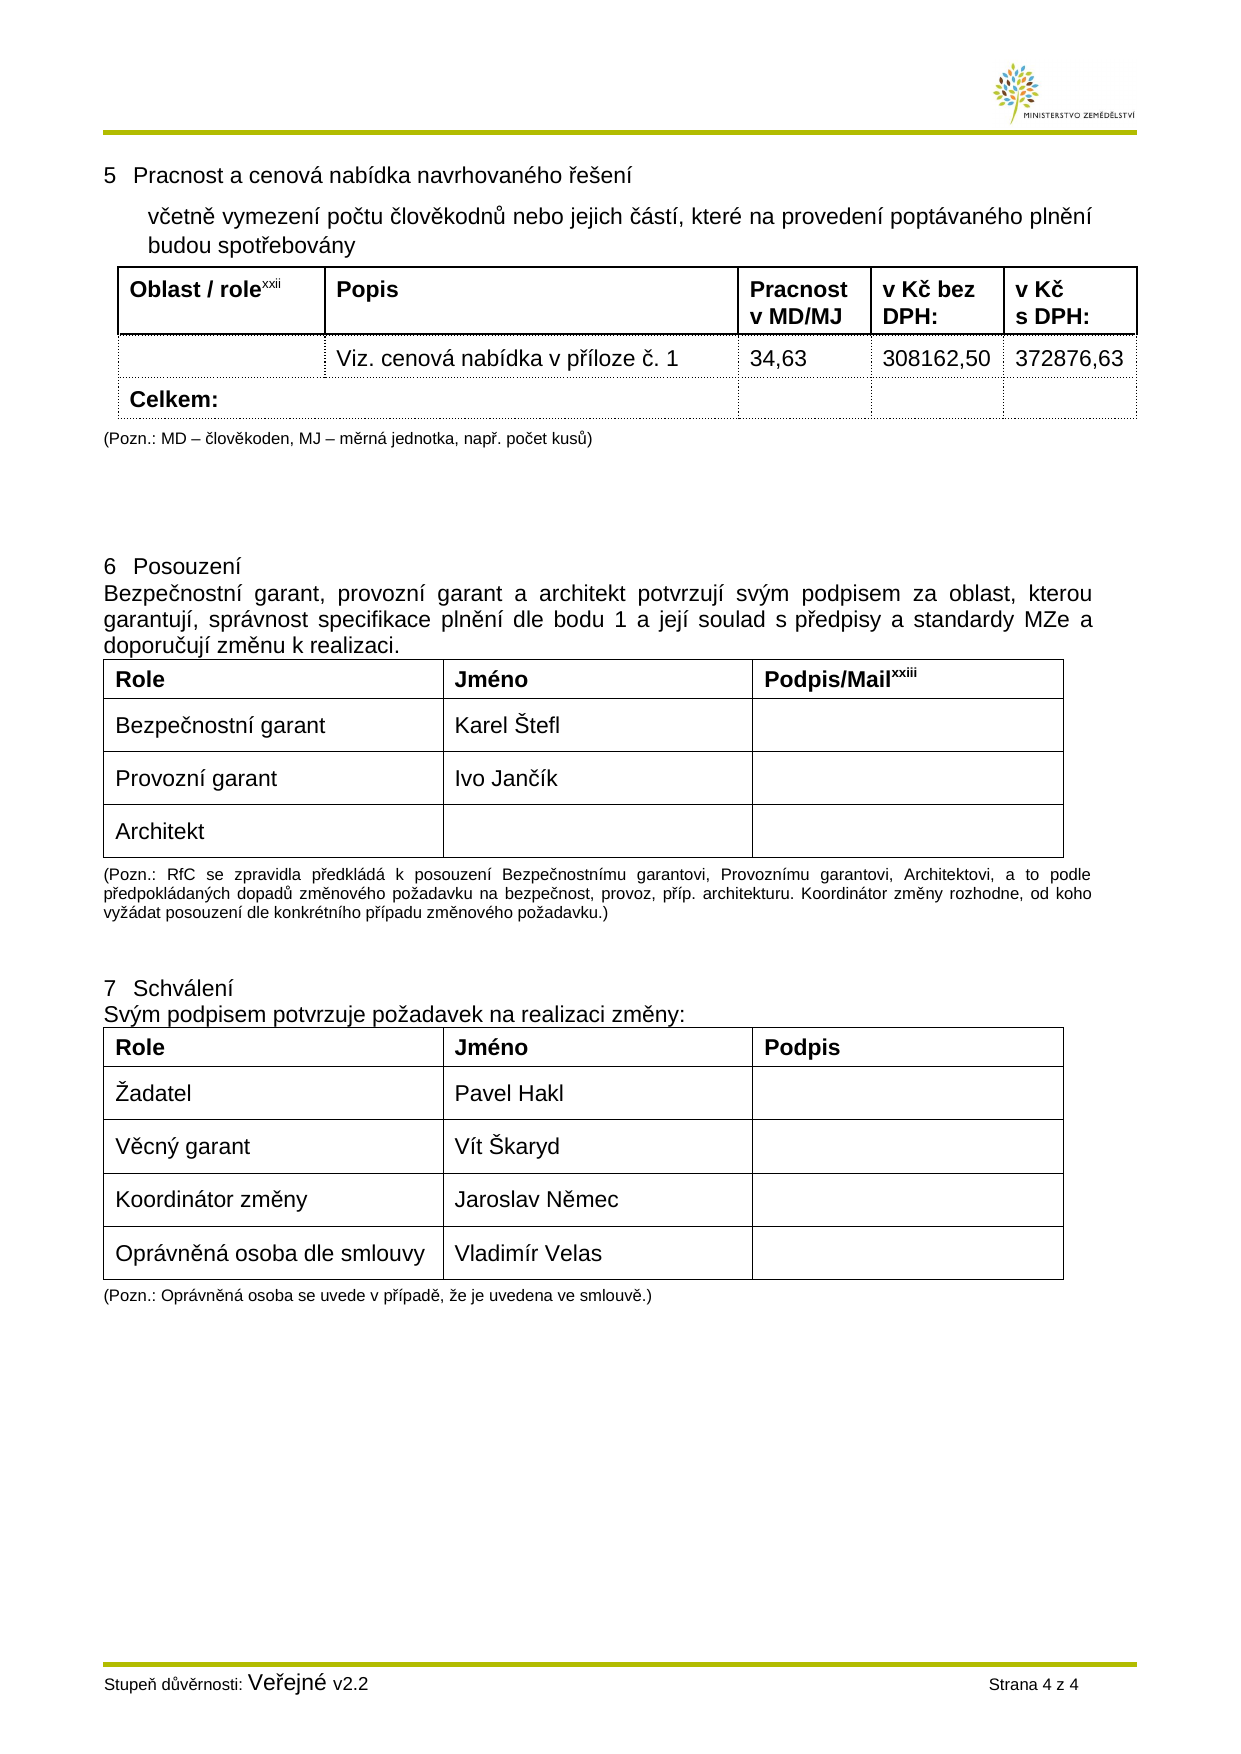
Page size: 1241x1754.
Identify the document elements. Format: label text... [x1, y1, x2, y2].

table_cell [753, 1227, 1063, 1279]
table_cell Celkem: [118, 377, 738, 418]
table_cell Koordinátor změny [104, 1174, 443, 1226]
text Bezpečnostní garant, provozní garant a architekt potvrzují svým podpisem za oblast, kterou garantují, správnost specifikace plnění dle bodu 1 a její soulad s předpisy a standardy MZe a doporučují změnu k realizaci. [103, 580, 1092, 659]
subtitle Schválení [103, 974, 1092, 1001]
table_cell [753, 1120, 1063, 1172]
table_cell [753, 805, 1063, 857]
table_header Podpis/Mail [753, 660, 1063, 698]
table_cell Ivo Jančík [444, 752, 752, 804]
table_header Jméno [444, 660, 752, 698]
table_cell [753, 699, 1063, 751]
text (Pozn.: MD – člověkoden, MJ – měrná jednotka, např. počet kusů) [103, 429, 1092, 448]
table_cell 34,63 [738, 335, 871, 377]
table_header Pracnost v MD/MJ [739, 268, 870, 333]
table_cell Věcný garant [104, 1120, 443, 1172]
list včetně vymezení počtu člověkodnů nebo jejich částí, které na provedení poptávaného plnění budou spotřebovány [148, 201, 1092, 260]
table_cell [444, 805, 752, 857]
table_cell Vladimír Velas [444, 1227, 752, 1279]
table_cell Vít Škaryd [444, 1120, 752, 1172]
table_cell [871, 377, 1004, 418]
table_cell [753, 752, 1063, 804]
table_cell [1004, 377, 1137, 418]
table_cell Viz. cenová nabídka v příloze č. 1 [325, 335, 738, 377]
table_cell [738, 377, 871, 418]
subtitle Posouzení [103, 553, 1092, 580]
table_cell Pavel Hakl [444, 1067, 752, 1119]
table_cell [753, 1174, 1063, 1226]
table_header Popis [326, 268, 737, 333]
table_cell Karel Štefl [444, 699, 752, 751]
table_header Jméno [444, 1028, 752, 1066]
table_header v Kč bez DPH: [872, 268, 1003, 333]
table_header Role [104, 1028, 443, 1066]
table_cell 372876,63 [1004, 335, 1137, 377]
table_cell Žadatel [104, 1067, 443, 1119]
text (Pozn.: Oprávněná osoba se uvede v případě, že je uvedena ve smlouvě.) [103, 1286, 1092, 1305]
table_header Oblast / role [119, 268, 324, 333]
table_cell Bezpečnostní garant [104, 699, 443, 751]
table_cell [118, 335, 325, 377]
table_cell Oprávněná osoba dle smlouvy [104, 1227, 443, 1279]
picture [991, 59, 1137, 128]
text (Pozn.: RfC se zpravidla předkládá k posouzení Bezpečnostnímu garantovi, Provoznímu garantovi, Architektovi, a to podle předpokládaných dopadů změnového požadavku na bezpečnost, provoz, příp. architekturu. Koordinátor změny rozhodne, od koho vyžádat posouzení dle konkrétního případu změnového požadavku.) [103, 864, 1092, 922]
table_header Podpis [753, 1028, 1063, 1066]
subtitle Pracnost a cenová nabídka navrhovaného řešení [103, 162, 1092, 189]
table_cell [753, 1067, 1063, 1119]
table_cell Provozní garant [104, 752, 443, 804]
table_cell Jaroslav Němec [444, 1174, 752, 1226]
table_cell Architekt [104, 805, 443, 857]
text Svým podpisem potvrzuje požadavek na realizaci změny: [103, 1001, 1092, 1027]
table_header v Kč s DPH: [1005, 268, 1136, 333]
table_cell 308162,50 [871, 335, 1004, 377]
table_header Role [104, 660, 443, 698]
